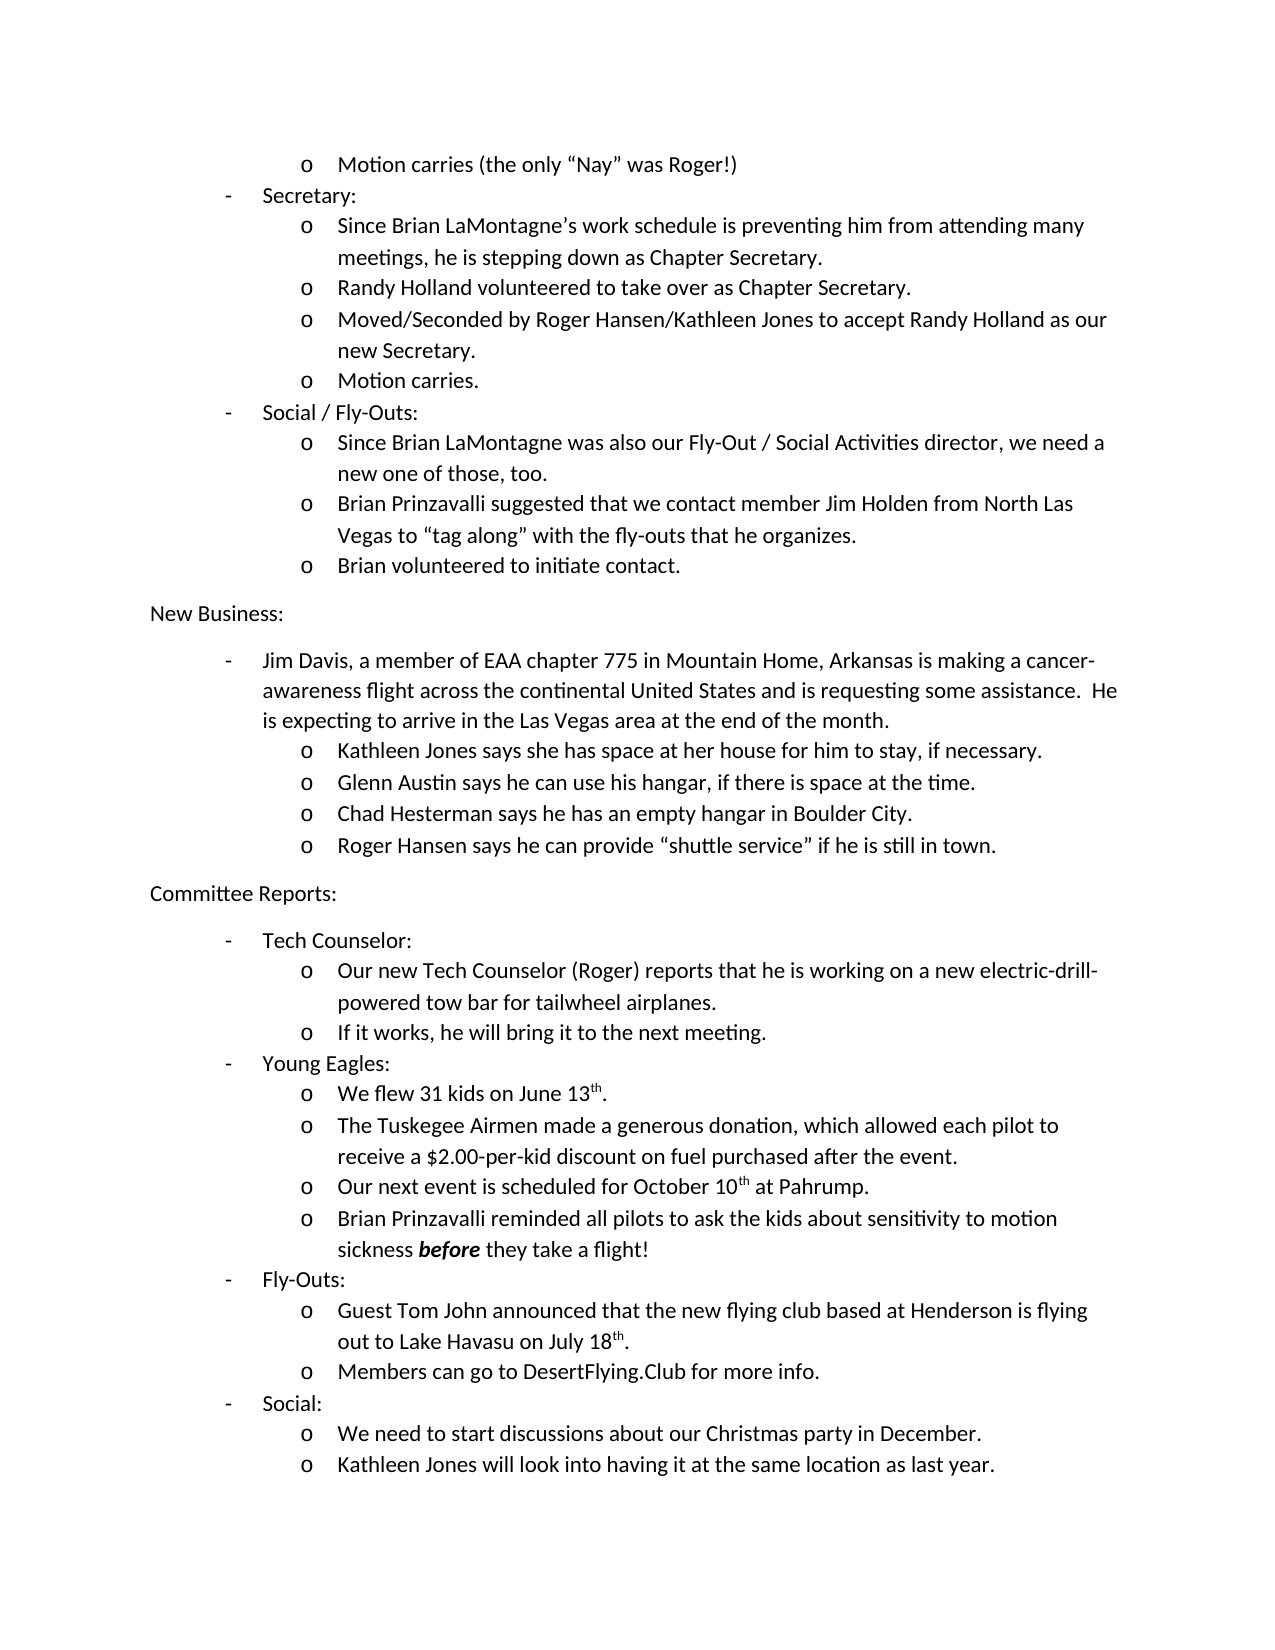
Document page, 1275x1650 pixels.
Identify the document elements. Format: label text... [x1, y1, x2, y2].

list Secretary: [225, 181, 1125, 209]
list Kathleen Jones will look into having it at the same location as last year. [300, 1450, 1125, 1479]
list Brian volunteered to initiate contact. [300, 551, 1125, 580]
list Glenn Austin says he can use his hangar, if there is space at the time. [300, 768, 1125, 797]
list Moved/Seconded by Roger Hansen/Kathleen Jones to accept Randy Holland as our new Secretary. [300, 305, 1125, 364]
list Young Eagles: [225, 1049, 1125, 1077]
list Our next event is scheduled for October 10th at Pahrump. [300, 1172, 1125, 1202]
list Since Brian LaMontagne was also our Fly-Out / Social Activities director, we need a new one of those, too. [300, 428, 1125, 487]
list Members can go to DesertFlying.Club for more info. [300, 1357, 1125, 1386]
list Jim Davis, a member of EAA chapter 775 in Mountain Home, Arkansas is making a cancer-awareness flight across the continental United States and is requesting some assistance. He is expecting to arrive in the Las Vegas area at the end of the month. [225, 646, 1125, 734]
list Social: [225, 1389, 1125, 1417]
list Guest Tom John announced that the new flying club based at Henderson is flying out to Lake Havasu on July 18th. [300, 1296, 1125, 1355]
list We flew 31 kids on June 13th. [300, 1079, 1125, 1109]
list Randy Holland volunteered to take over as Chapter Secretary. [300, 273, 1125, 302]
list Fly-Outs: [225, 1266, 1125, 1293]
list Since Brian LaMontagne’s work schedule is preventing him from attending many meetings, he is stepping down as Chapter Secretary. [300, 212, 1125, 271]
list Roger Hansen says he can provide “shuttle service” if he is still in town. [300, 831, 1125, 860]
list Motion carries (the only “Nay” was Roger!) [300, 150, 1125, 179]
text Committee Reports: [150, 879, 1125, 907]
list Motion carries. [300, 366, 1125, 395]
list Tech Counselor: [225, 926, 1125, 954]
text New Business: [150, 599, 1125, 627]
list Social / Fly-Outs: [225, 398, 1125, 426]
list The Tuskegee Airmen made a generous donation, which allowed each pilot to receive a $2.00-per-kid discount on fuel purchased after the event. [300, 1111, 1125, 1170]
list If it works, he will bring it to the next meeting. [300, 1018, 1125, 1047]
list Brian Prinzavalli reminded all pilots to ask the kids about sensitivity to motion sickness before they take a flight! [300, 1204, 1125, 1263]
list Brian Prinzavalli suggested that we contact member Jim Holden from North Las Vegas to “tag along” with the fly-outs that he organizes. [300, 489, 1125, 549]
list We need to start discussions about our Christmas party in December. [300, 1419, 1125, 1448]
list Our new Tech Counselor (Roger) reports that he is working on a new electric-drill-powered tow bar for tailwheel airplanes. [300, 956, 1125, 1016]
list Chad Hesterman says he has an empty hangar in Boulder City. [300, 799, 1125, 829]
list Kathleen Jones says she has space at her house for him to stay, if necessary. [300, 737, 1125, 766]
